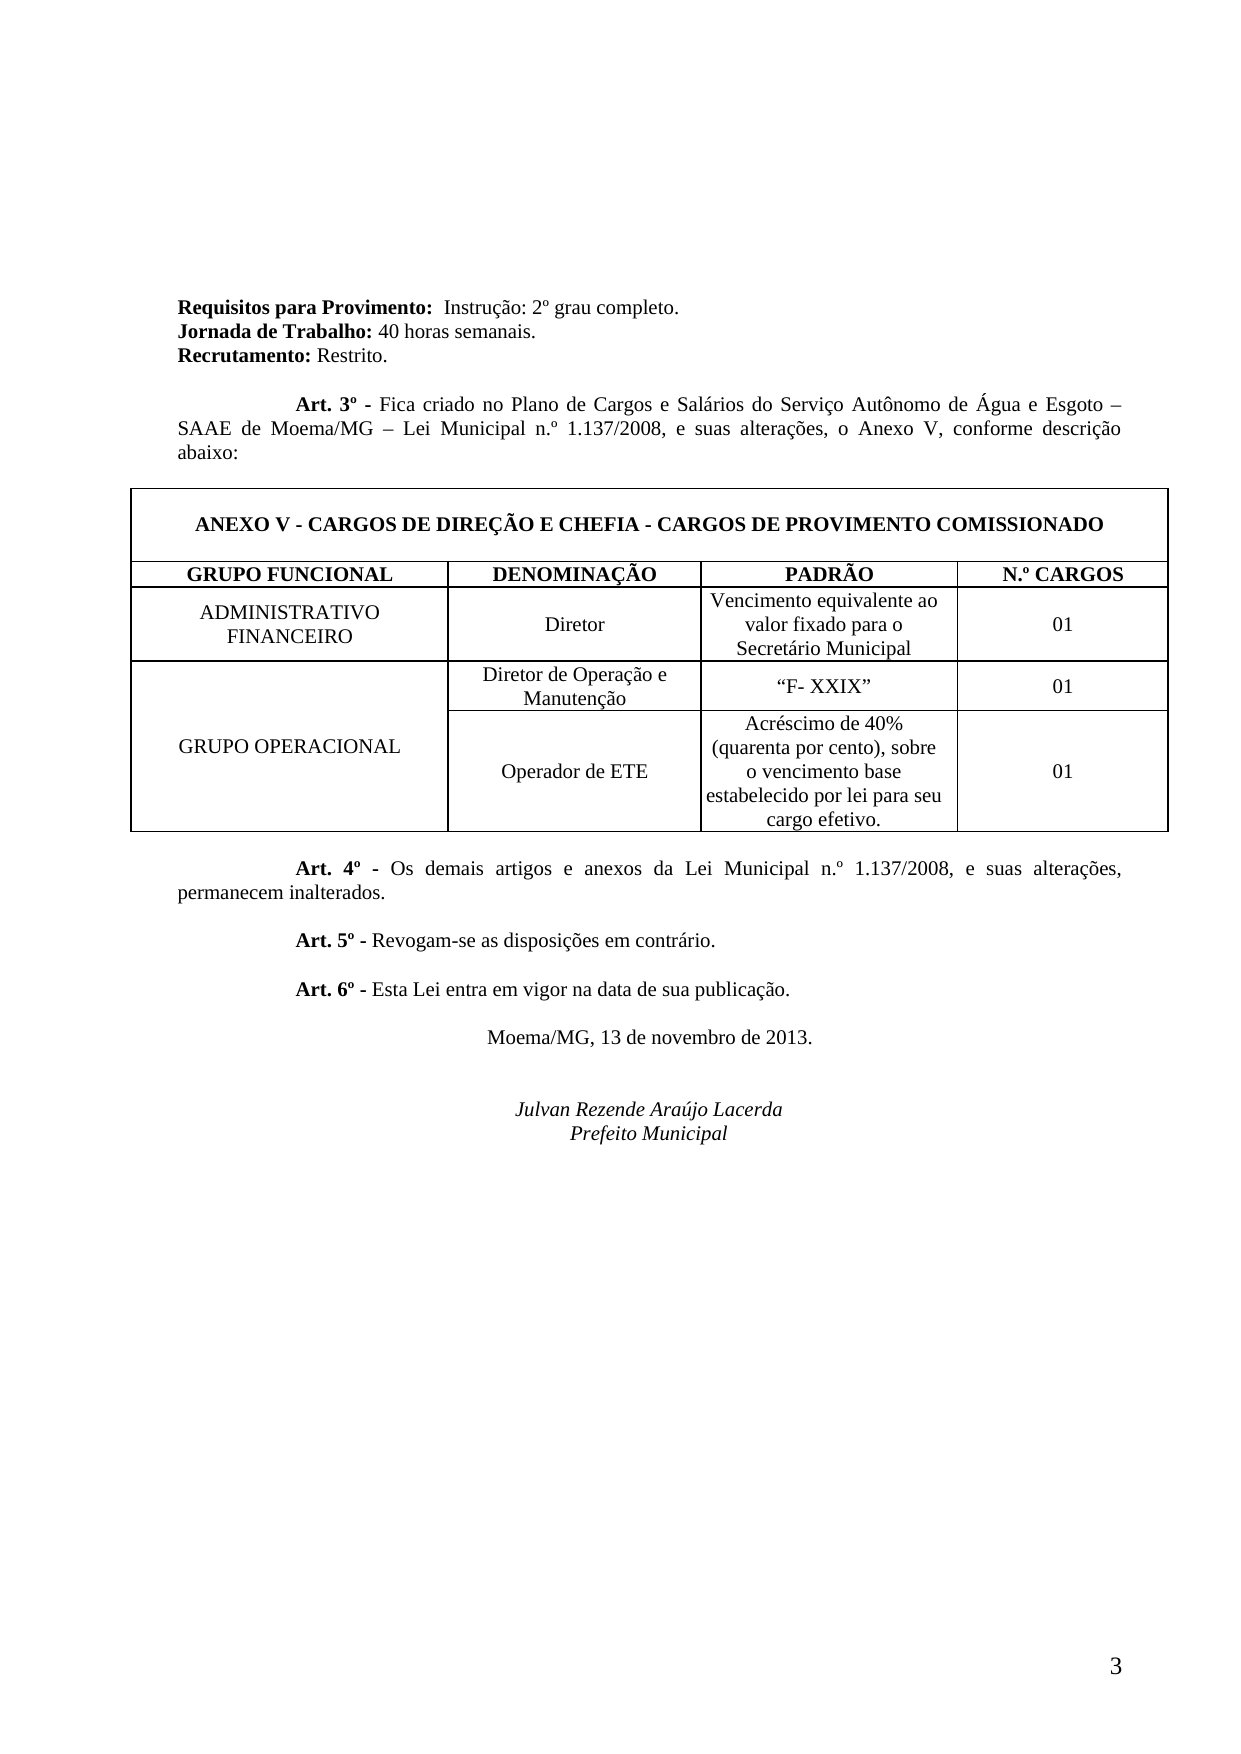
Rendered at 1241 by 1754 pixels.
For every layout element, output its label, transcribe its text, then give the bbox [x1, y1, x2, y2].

table_cell 01 [958, 711, 1167, 831]
text Prefeito Municipal [177, 1121, 1122, 1145]
text Requisitos para Provimento: Instrução: 2º grau completo. [177, 295, 1122, 319]
table_header ANEXO V - CARGOS DE DIREÇÃO E CHEFIA - CARGOS DE PROVIMENTO COMISSIONADO [132, 489, 1167, 561]
table_cell “F- XXIX” [702, 662, 946, 710]
text Art. 6º - Esta Lei entra em vigor na data de sua publicação. [177, 976, 1122, 1001]
table_cell [946, 662, 957, 710]
table_cell ADMINISTRATIVO FINANCEIRO [132, 588, 447, 660]
table_cell N.º CARGOS [958, 562, 1167, 586]
table_cell 01 [958, 662, 1167, 710]
table_cell [946, 711, 957, 831]
text Art. 4º - Os demais artigos e anexos da Lei Municipal n.º 1.137/2008, e suas alterações, permanecem inalterados. [177, 856, 1122, 904]
table_cell Vencimento equivalente ao valor fixado para o Secretário Municipal [702, 588, 946, 660]
table_cell Diretor de Operação e Manutenção [449, 662, 700, 710]
table_cell [946, 588, 957, 660]
text Jornada de Trabalho: 40 horas semanais. [177, 319, 1122, 343]
table_cell PADRÃO [702, 562, 957, 586]
text Moema/MG, 13 de novembro de 2013. [177, 1024, 1122, 1049]
table_cell 01 [958, 588, 1167, 660]
table_cell DENOMINAÇÃO [449, 562, 700, 586]
table_cell GRUPO OPERACIONAL [132, 662, 447, 831]
table_cell Acréscimo de 40% (quarenta por cento), sobre o vencimento base estabelecido por lei para seu cargo efetivo. [702, 711, 946, 831]
table_cell Diretor [449, 588, 700, 660]
text Art. 5º - Revogam-se as disposições em contrário. [177, 928, 1122, 952]
text Recrutamento: Restrito. [177, 343, 1122, 367]
table_cell Operador de ETE [449, 711, 700, 831]
text Art. 3º - Fica criado no Plano de Cargos e Salários do Serviço Autônomo de Água e Esgoto – SAAE de Moema/MG – Lei Municipal n.º 1.137/2008, e suas alterações, o Anexo V, conforme descrição abaixo: [177, 392, 1122, 464]
text Julvan Rezende Araújo Lacerda [177, 1097, 1122, 1121]
table_cell GRUPO FUNCIONAL [132, 562, 447, 586]
